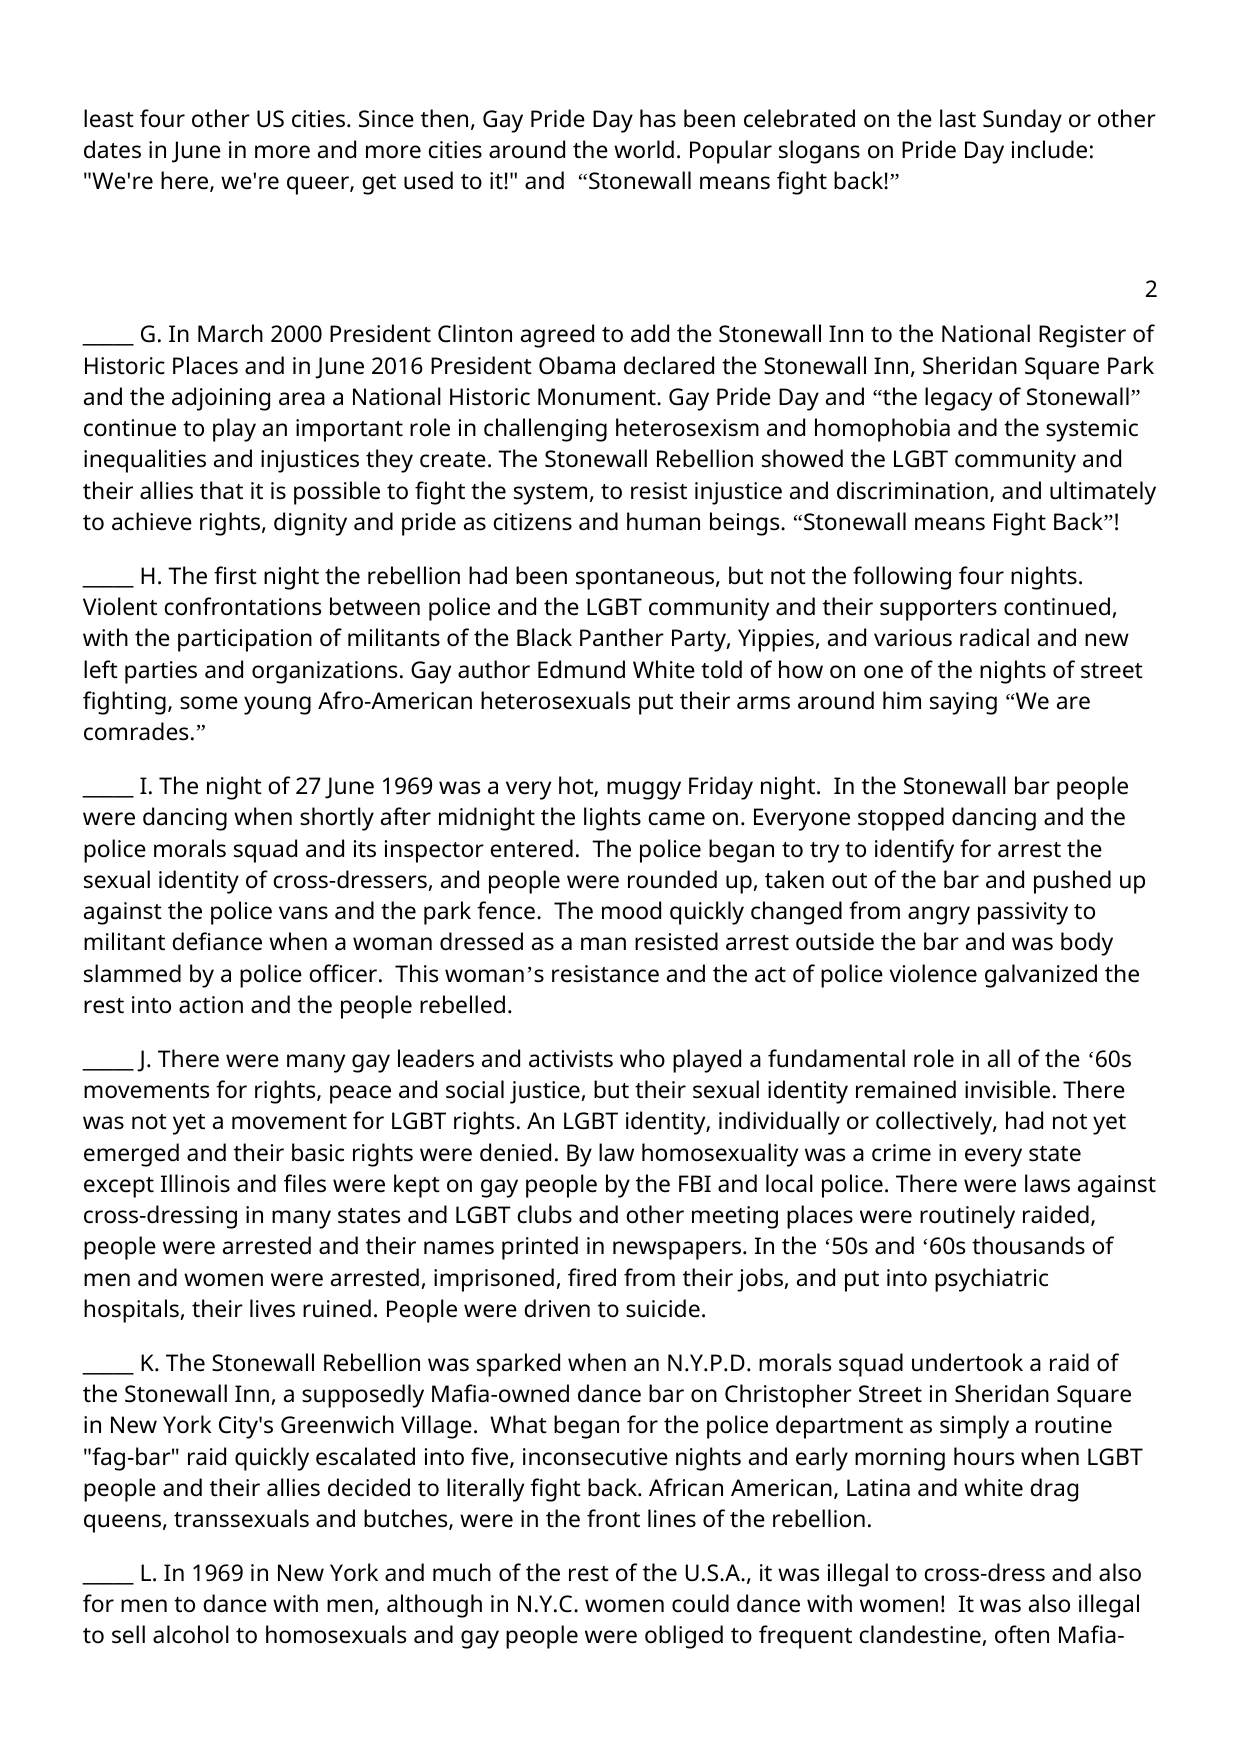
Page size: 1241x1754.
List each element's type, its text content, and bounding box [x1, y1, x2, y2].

text _____ H. The first night the rebellion had been spontaneous, but not the following four nights. Violent confrontations between police and the LGBT community and their supporters continued, with the participation of militants of the Black Panther Party, Yippies, and various radical and new left parties and organizations. Gay author Edmund White told of how on one of the nights of street fighting, some young Afro-American heterosexuals put their arms around him saying “We are comrades.” [83, 560, 1157, 747]
text _____ I. The night of 27 June 1969 was a very hot, muggy Friday night. In the Stonewall bar people were dancing when shortly after midnight the lights came on. Everyone stopped dancing and the police morals squad and its inspector entered. The police began to try to identify for arrest the sexual identity of cross-dressers, and people were rounded up, taken out of the bar and pushed up against the police vans and the park fence. The mood quickly changed from angry passivity to militant defiance when a woman dressed as a man resisted arrest outside the bar and was body slammed by a police officer. This woman’s resistance and the act of police violence galvanized the rest into action and the people rebelled. [83, 770, 1157, 1020]
text 2 [83, 273, 1157, 304]
text _____ G. In March 2000 President Clinton agreed to add the Stonewall Inn to the National Register of Historic Places and in June 2016 President Obama declared the Stonewall Inn, Sheridan Square Park and the adjoining area a National Historic Monument. Gay Pride Day and “the legacy of Stonewall” continue to play an important role in challenging heterosexism and homophobia and the systemic inequalities and injustices they create. The Stonewall Rebellion showed the LGBT community and their allies that it is possible to fight the system, to resist injustice and discrimination, and ultimately to achieve rights, dignity and pride as citizens and human beings. “Stonewall means Fight Back”! [83, 318, 1157, 537]
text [83, 103, 1157, 196]
text _____ K. The Stonewall Rebellion was sparked when an N.Y.P.D. morals squad undertook a raid of the Stonewall Inn, a supposedly Mafia-owned dance bar on Christopher Street in Sheridan Square in New York City's Greenwich Village. What began for the police department as simply a routine "fag-bar" raid quickly escalated into five, inconsecutive nights and early morning hours when LGBT people and their allies decided to literally fight back. African American, Latina and white drag queens, transsexuals and butches, were in the front lines of the rebellion. [83, 1347, 1157, 1534]
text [83, 1557, 1157, 1651]
text _____ J. There were many gay leaders and activists who played a fundamental role in all of the ‘60s movements for rights, peace and social justice, but their sexual identity remained invisible. There was not yet a movement for LGBT rights. An LGBT identity, individually or collectively, had not yet emerged and their basic rights were denied. By law homosexuality was a crime in every state except Illinois and files were kept on gay people by the FBI and local police. There were laws against cross-dressing in many states and LGBT clubs and other meeting places were routinely raided, people were arrested and their names printed in newspapers. In the ‘50s and ‘60s thousands of men and women were arrested, imprisoned, fired from their jobs, and put into psychiatric hospitals, their lives ruined. People were driven to suicide. [83, 1043, 1157, 1324]
